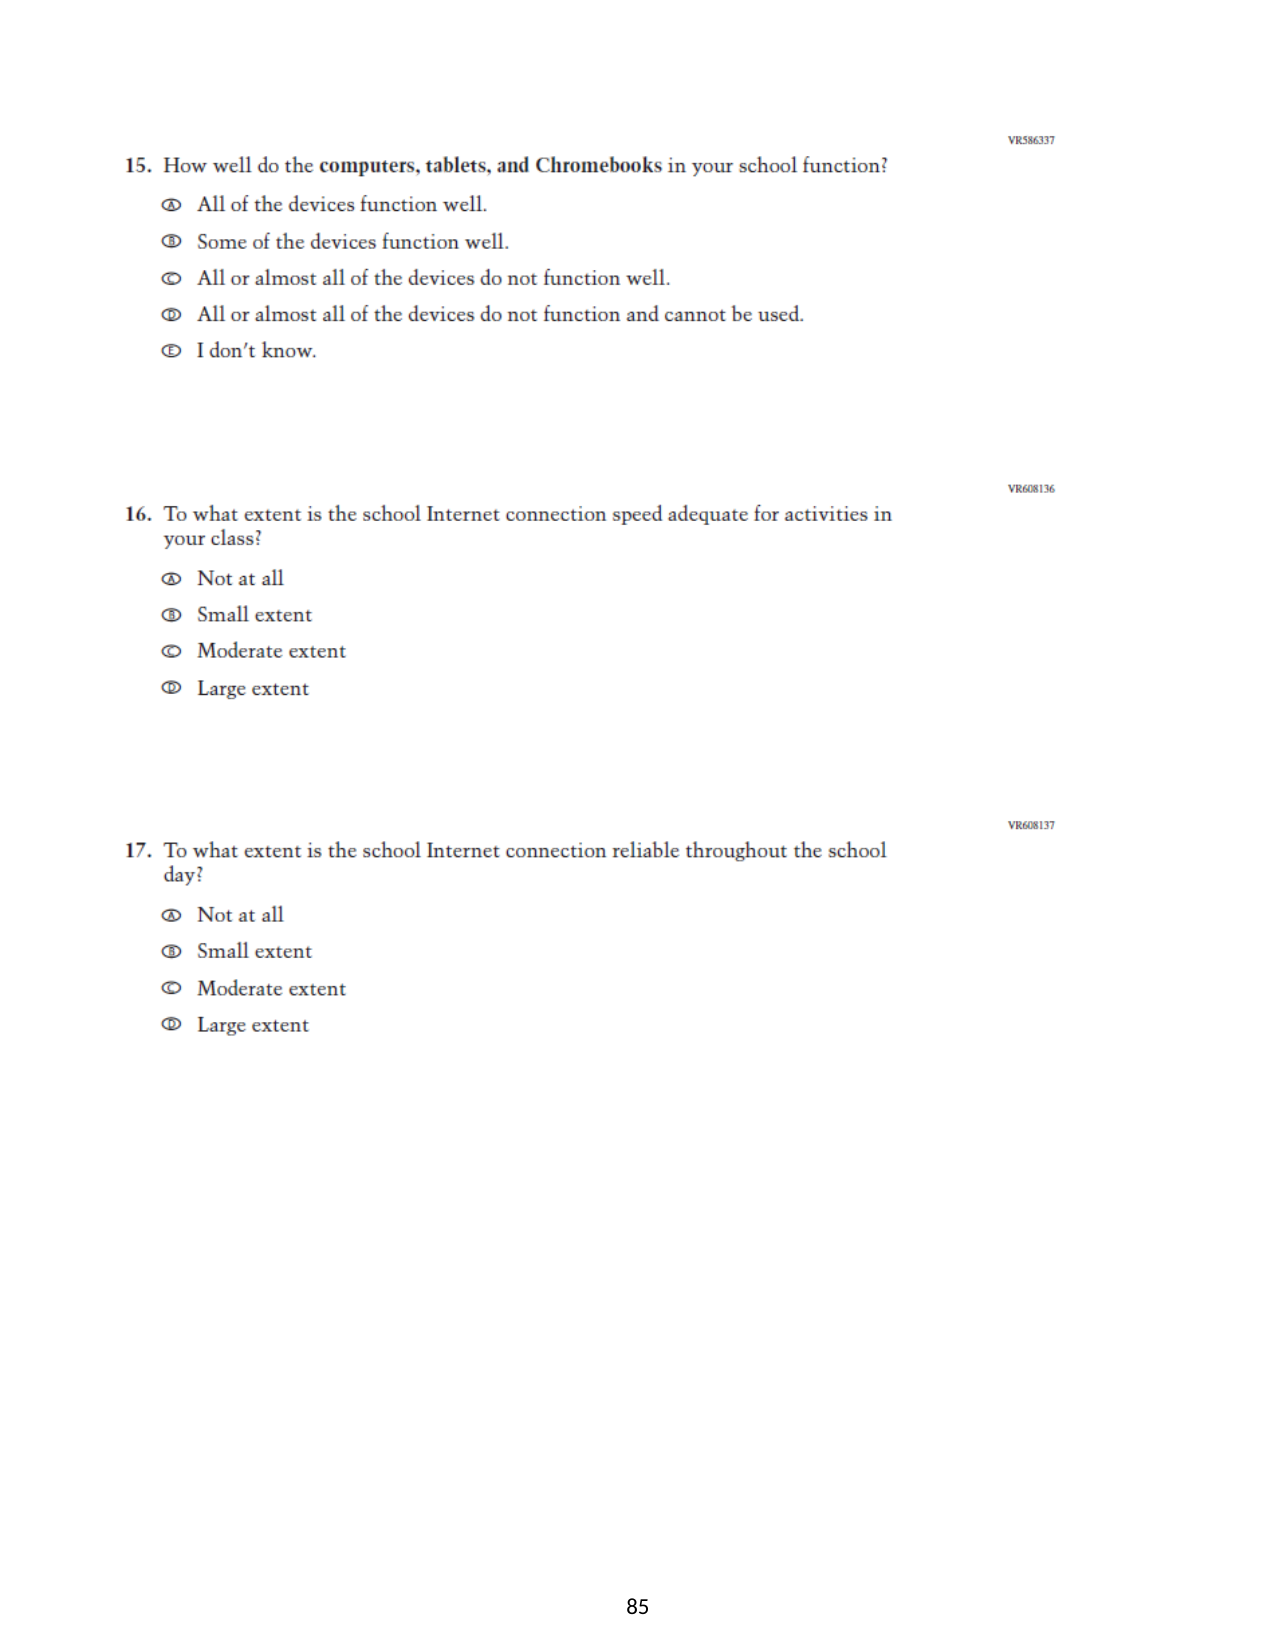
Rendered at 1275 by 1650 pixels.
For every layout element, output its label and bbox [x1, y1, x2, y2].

picture [90, 84, 1065, 1076]
